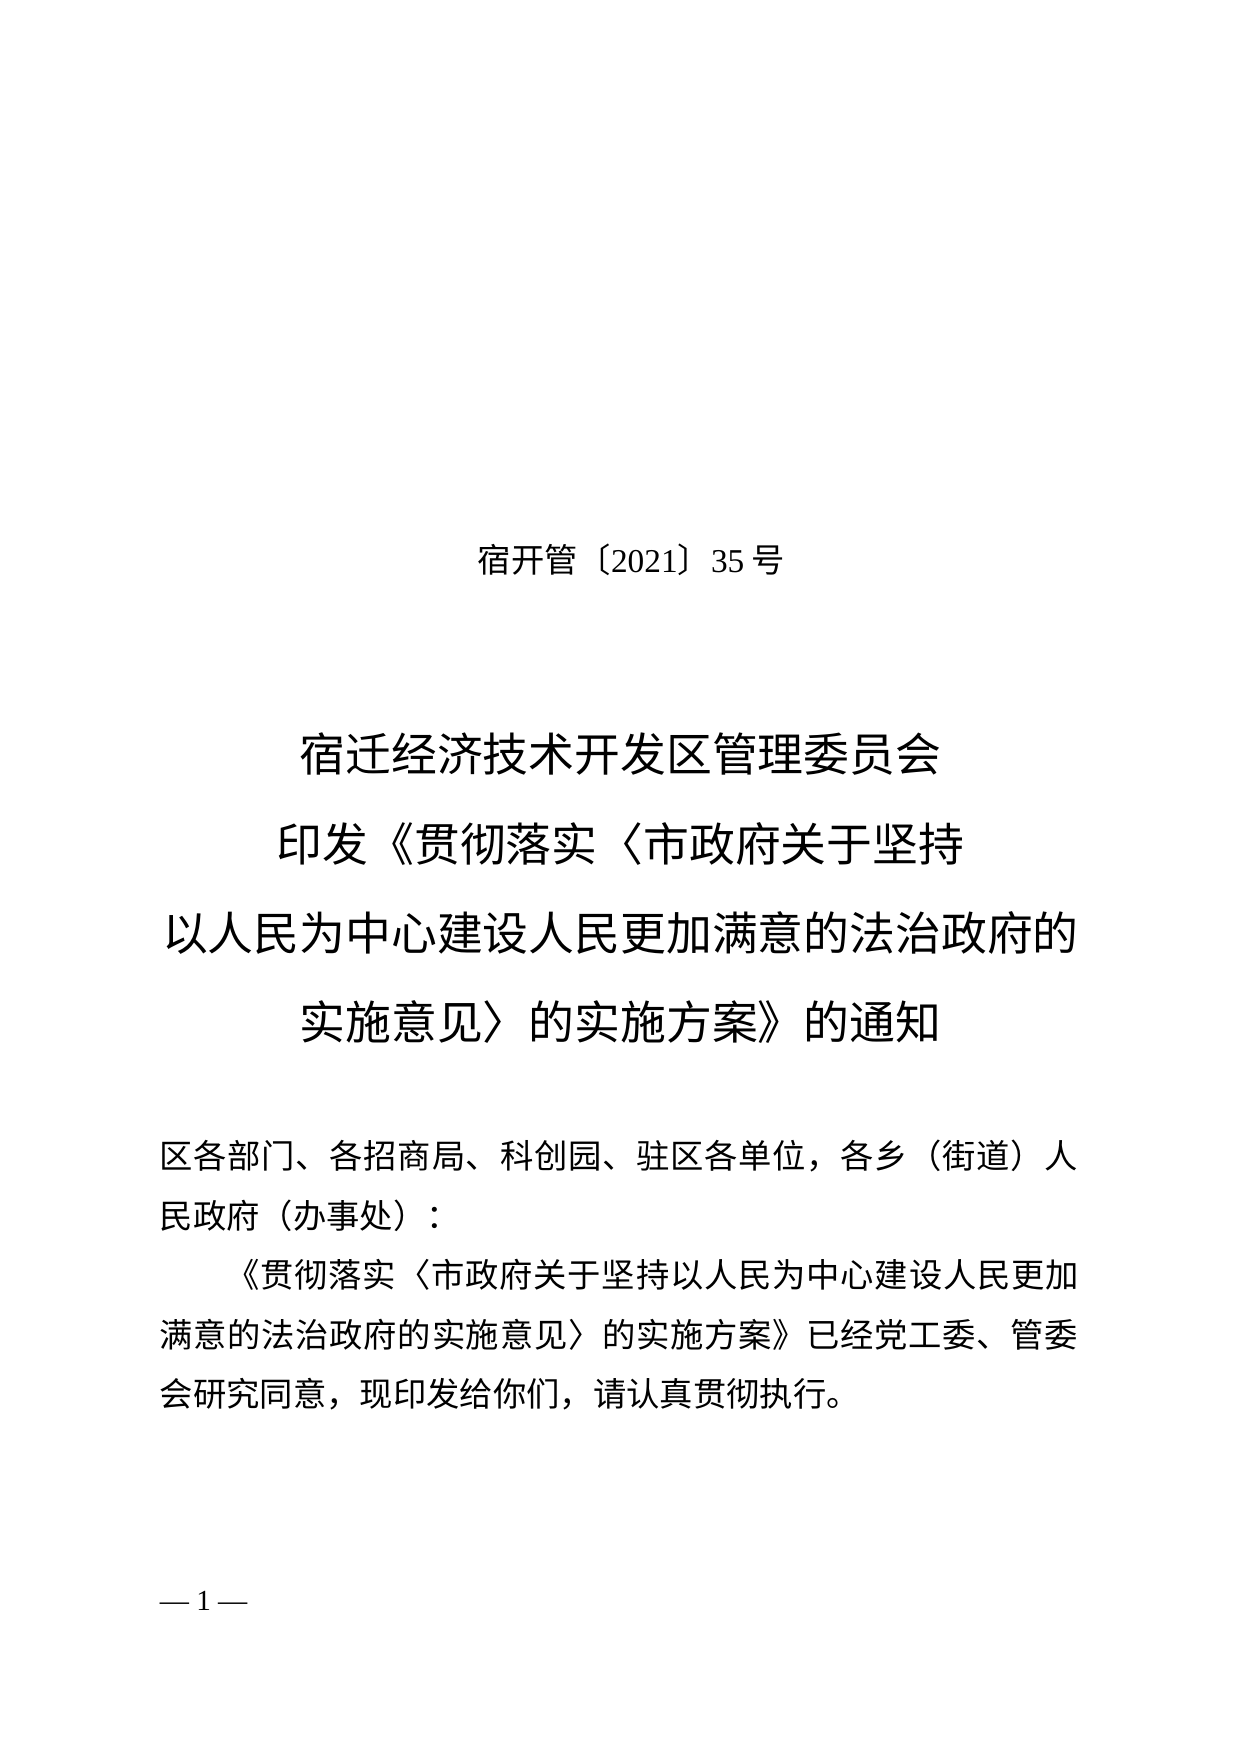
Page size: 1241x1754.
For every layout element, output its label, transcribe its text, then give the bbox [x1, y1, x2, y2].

text 《贯彻落实〈市政府关于坚持以人民为中心建设人民更加满意的法治政府的实施意见〉的实施方案》已经党工委、管委会研究同意，现印发给你们，请认真贯彻执行。 [159, 1243, 1081, 1422]
text 印发《贯彻落实〈市政府关于坚持 [159, 796, 1081, 886]
text 宿开管〔2021〕35号 [159, 528, 1081, 588]
text 区各部门、各招商局、科创园、驻区各单位，各乡（街道）人民政府（办事处）： [159, 1124, 1081, 1243]
text 以人民为中心建设人民更加满意的法治政府的实施意见〉的实施方案》的通知 [159, 886, 1081, 1064]
text 宿迁经济技术开发区管理委员会 [159, 707, 1081, 796]
